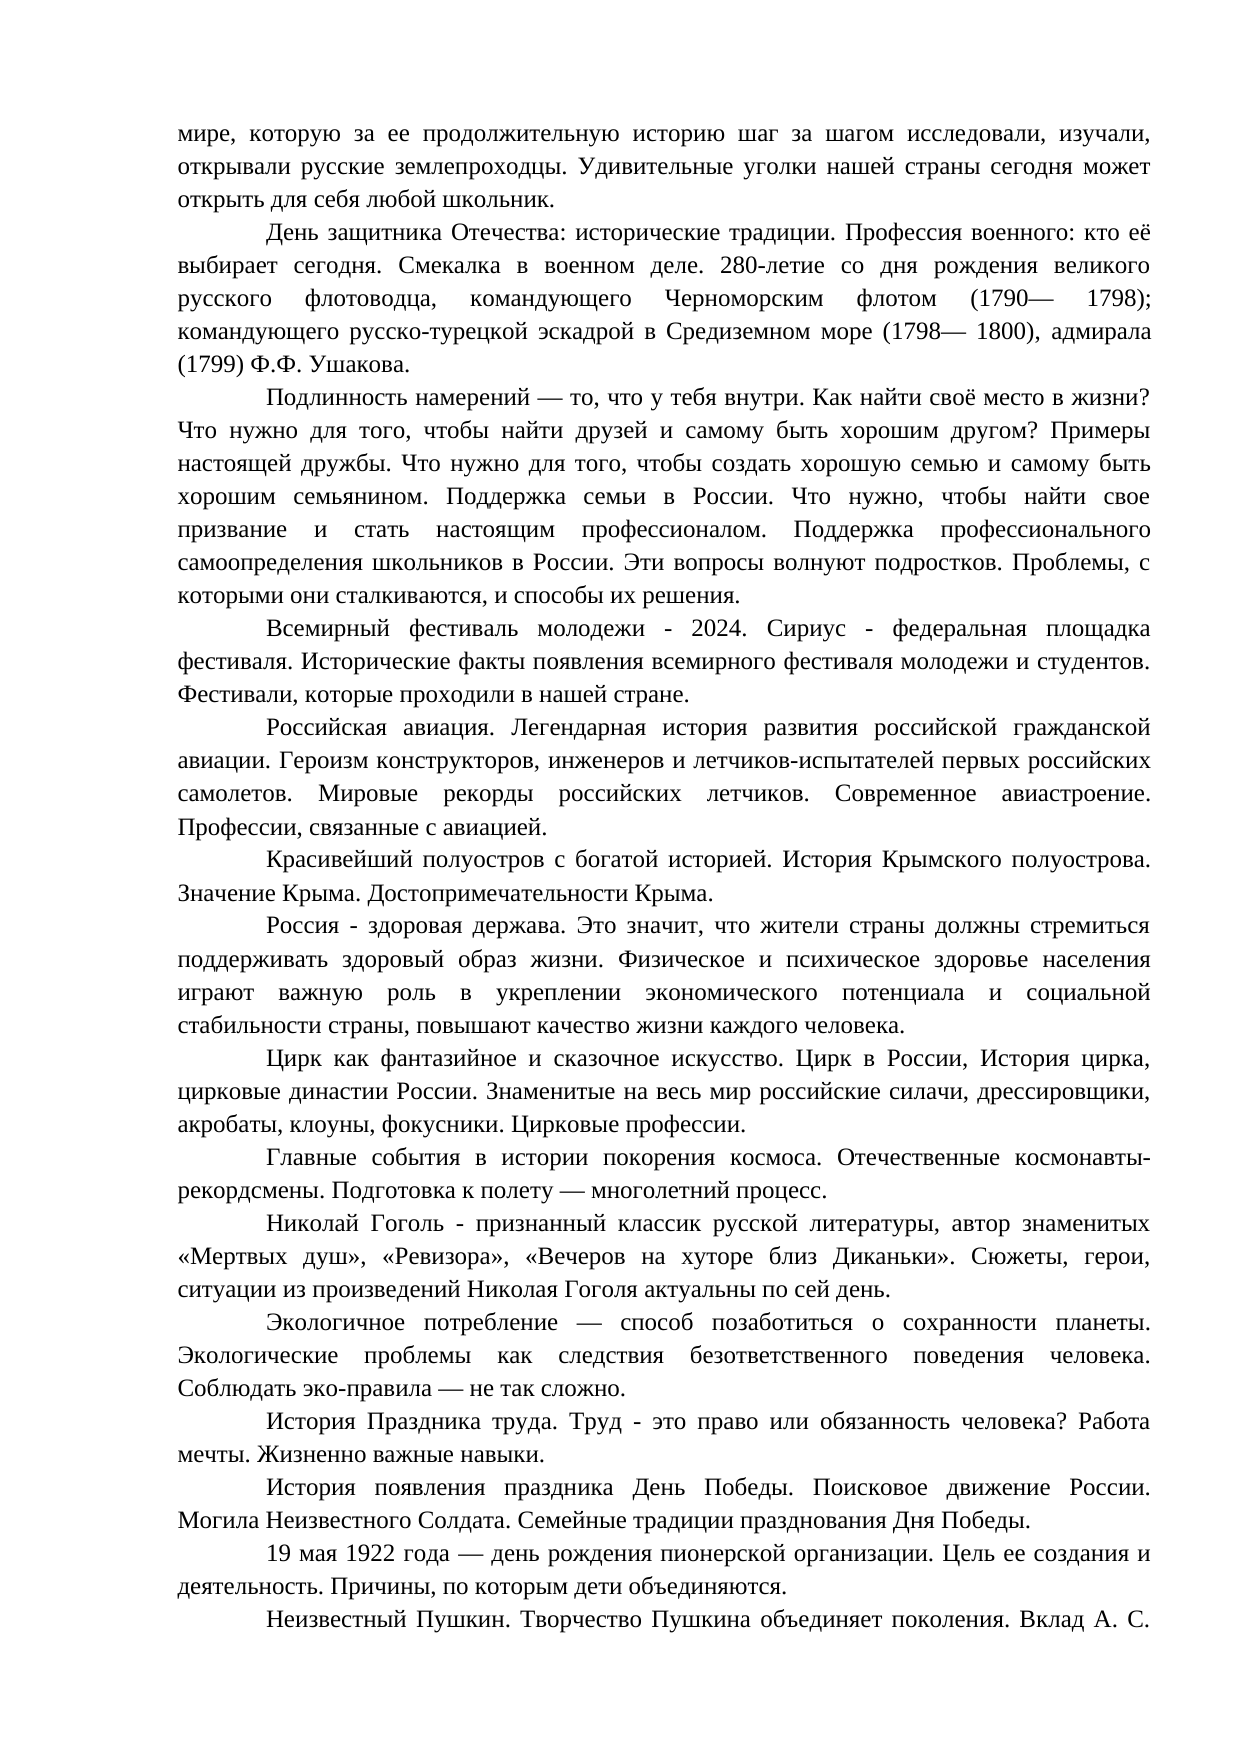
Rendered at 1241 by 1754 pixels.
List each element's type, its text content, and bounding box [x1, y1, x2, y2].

text Экологичное потребление — способ позаботиться о сохранности планеты. Экологические проблемы как следствия безответственного поведения человека. Соблюдать эко-правила — не так сложно. [177, 1307, 1152, 1402]
text История Праздника труда. Труд - это право или обязанность человека? Работа мечты. Жизненно важные навыки. [177, 1406, 1152, 1468]
text История появления праздника День Победы. Поисковое движение России. Могила Неизвестного Солдата. Семейные традиции празднования Дня Победы. [177, 1472, 1152, 1534]
text День защитника Отечества: исторические традиции. Профессия военного: кто её выбирает сегодня. Смекалка в военном деле. 280-летие со дня рождения великого русского флотоводца, командующего Черноморским флотом (1790— 1798); командующего русско-турецкой эскадрой в Средиземном море (1798— 1800), адмирала (1799) Ф.Ф. Ушакова. [177, 217, 1152, 378]
text Россия - здоровая держава. Это значит, что жители страны должны стремиться поддерживать здоровый образ жизни. Физическое и психическое здоровье населения играют важную роль в укреплении экономического потенциала и социальной стабильности страны, повышают качество жизни каждого человека. [177, 911, 1152, 1038]
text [177, 1604, 1152, 1633]
text Главные события в истории покорения космоса. Отечественные космонавты- рекордсмены. Подготовка к полету — многолетний процесс. [177, 1142, 1152, 1203]
text 19 мая 1922 года — день рождения пионерской организации. Цель ее создания и деятельность. Причины, по которым дети объединяются. [177, 1538, 1152, 1600]
text Николай Гоголь - признанный классик русской литературы, автор знаменитых «Мертвых душ», «Ревизора», «Вечеров на хуторе близ Диканьки». Сюжеты, герои, ситуации из произведений Николая Гоголя актуальны по сей день. [177, 1208, 1152, 1303]
text Красивейший полуостров с богатой историей. История Крымского полуострова. Значение Крыма. Достопримечательности Крыма. [177, 844, 1152, 906]
text Российская авиация. Легендарная история развития российской гражданской авиации. Героизм конструкторов, инженеров и летчиков-испытателей первых российских самолетов. Мировые рекорды российских летчиков. Современное авиастроение. Профессии, связанные с авиацией. [177, 712, 1152, 840]
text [177, 118, 1152, 213]
text Подлинность намерений — то, что у тебя внутри. Как найти своё место в жизни? Что нужно для того, чтобы найти друзей и самому быть хорошим другом? Примеры настоящей дружбы. Что нужно для того, чтобы создать хорошую семью и самому быть хорошим семьянином. Поддержка семьи в России. Что нужно, чтобы найти свое призвание и стать настоящим профессионалом. Поддержка профессионального самоопределения школьников в России. Эти вопросы волнуют подростков. Проблемы, с которыми они сталкиваются, и способы их решения. [177, 382, 1152, 609]
text Цирк как фантазийное и сказочное искусство. Цирк в России, История цирка, цирковые династии России. Знаменитые на весь мир российские силачи, дрессировщики, акробаты, клоуны, фокусники. Цирковые профессии. [177, 1043, 1152, 1137]
text Всемирный фестиваль молодежи - 2024. Сириус - федеральная площадка фестиваля. Исторические факты появления всемирного фестиваля молодежи и студентов. Фестивали, которые проходили в нашей стране. [177, 613, 1152, 708]
